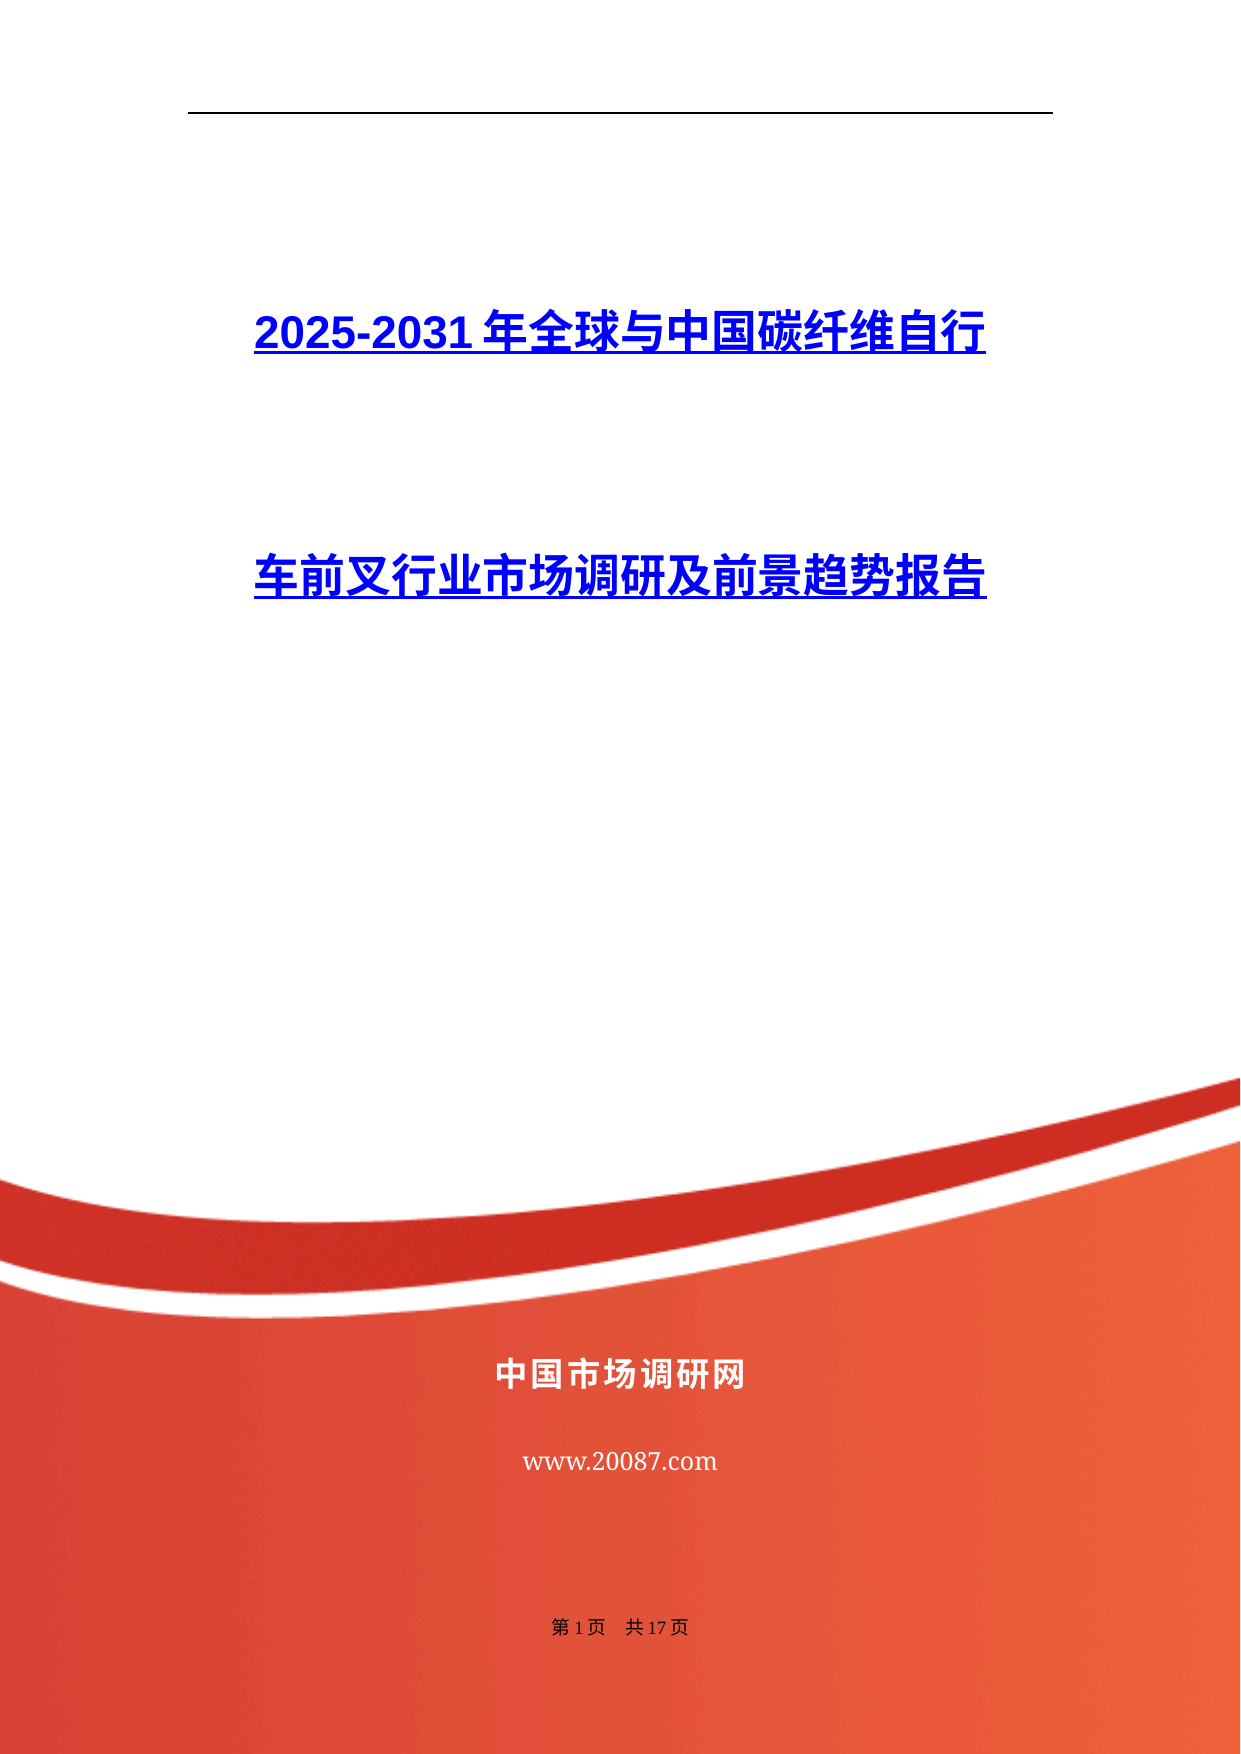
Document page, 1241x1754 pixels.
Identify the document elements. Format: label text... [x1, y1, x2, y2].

text www.20087.com [187, 1428, 1053, 1493]
picture [0, 1006, 1241, 1754]
table_header 2025-2031年全球与中国碳纤维自行车前叉行业市场调研及前景趋势报告 [188, 207, 1053, 773]
subtitle 中国市场调研网 [187, 1339, 1053, 1404]
